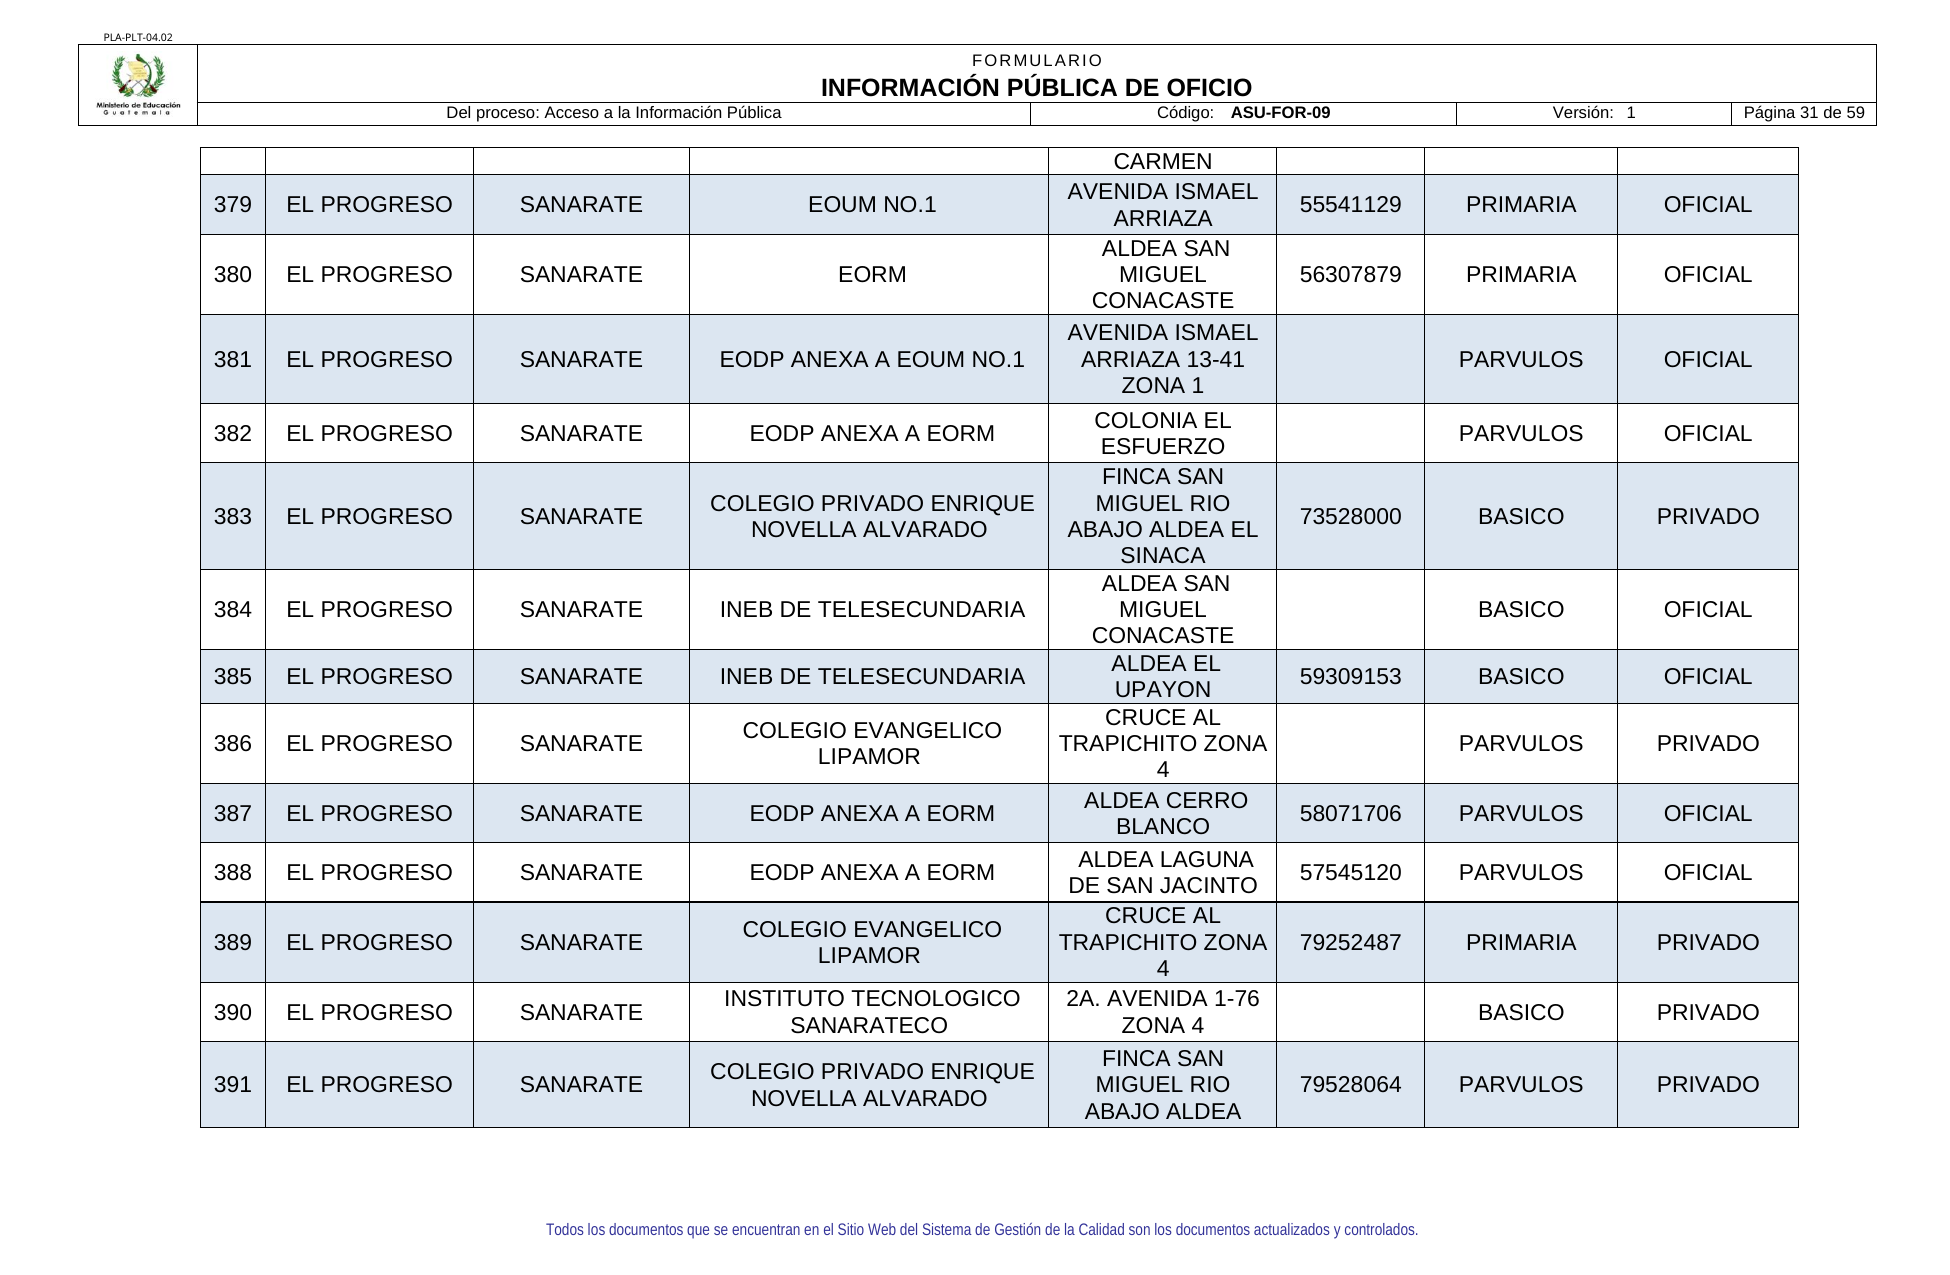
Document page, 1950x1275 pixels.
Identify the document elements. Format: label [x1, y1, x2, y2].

picture [95, 51, 181, 117]
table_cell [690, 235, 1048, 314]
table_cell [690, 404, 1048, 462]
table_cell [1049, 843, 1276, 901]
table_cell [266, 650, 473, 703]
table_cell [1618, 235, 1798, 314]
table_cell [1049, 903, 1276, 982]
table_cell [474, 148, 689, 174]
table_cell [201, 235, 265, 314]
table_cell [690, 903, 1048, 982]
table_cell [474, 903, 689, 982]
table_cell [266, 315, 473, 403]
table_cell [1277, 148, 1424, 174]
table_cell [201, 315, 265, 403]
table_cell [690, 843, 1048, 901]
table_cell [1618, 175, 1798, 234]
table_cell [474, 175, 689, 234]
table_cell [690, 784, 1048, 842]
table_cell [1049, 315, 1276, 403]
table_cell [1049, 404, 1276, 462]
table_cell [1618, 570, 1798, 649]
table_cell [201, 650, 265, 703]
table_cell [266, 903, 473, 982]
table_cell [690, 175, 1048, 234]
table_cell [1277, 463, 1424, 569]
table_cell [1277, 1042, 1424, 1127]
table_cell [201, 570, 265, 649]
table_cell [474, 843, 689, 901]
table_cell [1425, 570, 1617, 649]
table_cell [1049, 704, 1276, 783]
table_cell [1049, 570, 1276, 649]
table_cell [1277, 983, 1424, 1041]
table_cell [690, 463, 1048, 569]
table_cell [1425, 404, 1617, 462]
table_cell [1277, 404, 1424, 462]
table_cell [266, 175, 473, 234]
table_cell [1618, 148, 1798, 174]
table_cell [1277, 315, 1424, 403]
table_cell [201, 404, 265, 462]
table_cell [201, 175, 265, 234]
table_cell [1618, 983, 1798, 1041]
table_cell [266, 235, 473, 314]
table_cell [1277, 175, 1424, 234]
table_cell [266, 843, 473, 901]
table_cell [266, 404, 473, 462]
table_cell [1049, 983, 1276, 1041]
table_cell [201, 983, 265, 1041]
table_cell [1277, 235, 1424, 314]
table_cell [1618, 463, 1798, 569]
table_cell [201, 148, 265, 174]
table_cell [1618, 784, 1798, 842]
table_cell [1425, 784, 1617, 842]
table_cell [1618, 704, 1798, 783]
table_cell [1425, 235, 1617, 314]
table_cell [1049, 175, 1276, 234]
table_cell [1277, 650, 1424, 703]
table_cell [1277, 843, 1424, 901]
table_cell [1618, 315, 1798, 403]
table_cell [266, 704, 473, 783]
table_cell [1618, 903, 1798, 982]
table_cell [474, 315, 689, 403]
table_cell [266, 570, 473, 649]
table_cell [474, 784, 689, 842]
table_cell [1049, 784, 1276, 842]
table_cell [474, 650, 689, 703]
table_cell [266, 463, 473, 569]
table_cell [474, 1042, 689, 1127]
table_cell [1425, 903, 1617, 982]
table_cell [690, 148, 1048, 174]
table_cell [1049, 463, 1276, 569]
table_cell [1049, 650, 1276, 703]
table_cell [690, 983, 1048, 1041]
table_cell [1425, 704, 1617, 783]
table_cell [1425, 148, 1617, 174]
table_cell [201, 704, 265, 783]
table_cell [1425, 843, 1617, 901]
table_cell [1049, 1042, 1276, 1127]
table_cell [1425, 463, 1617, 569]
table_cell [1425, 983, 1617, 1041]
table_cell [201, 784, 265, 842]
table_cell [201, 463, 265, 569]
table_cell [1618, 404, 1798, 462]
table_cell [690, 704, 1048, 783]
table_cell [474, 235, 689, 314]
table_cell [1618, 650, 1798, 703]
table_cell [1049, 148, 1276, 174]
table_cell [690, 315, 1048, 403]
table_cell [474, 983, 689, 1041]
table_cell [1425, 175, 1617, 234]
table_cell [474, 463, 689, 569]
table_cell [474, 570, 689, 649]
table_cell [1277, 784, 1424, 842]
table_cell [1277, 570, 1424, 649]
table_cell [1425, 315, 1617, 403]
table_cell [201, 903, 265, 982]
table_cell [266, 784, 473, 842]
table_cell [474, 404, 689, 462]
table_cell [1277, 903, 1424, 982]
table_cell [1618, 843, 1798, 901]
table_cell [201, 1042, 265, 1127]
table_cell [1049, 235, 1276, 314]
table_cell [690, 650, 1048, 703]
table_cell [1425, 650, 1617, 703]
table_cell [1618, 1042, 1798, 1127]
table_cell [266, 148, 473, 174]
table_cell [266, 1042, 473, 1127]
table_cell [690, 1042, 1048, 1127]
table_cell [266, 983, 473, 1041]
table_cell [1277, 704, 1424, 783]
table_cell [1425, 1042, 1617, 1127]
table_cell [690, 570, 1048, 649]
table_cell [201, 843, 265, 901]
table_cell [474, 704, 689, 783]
